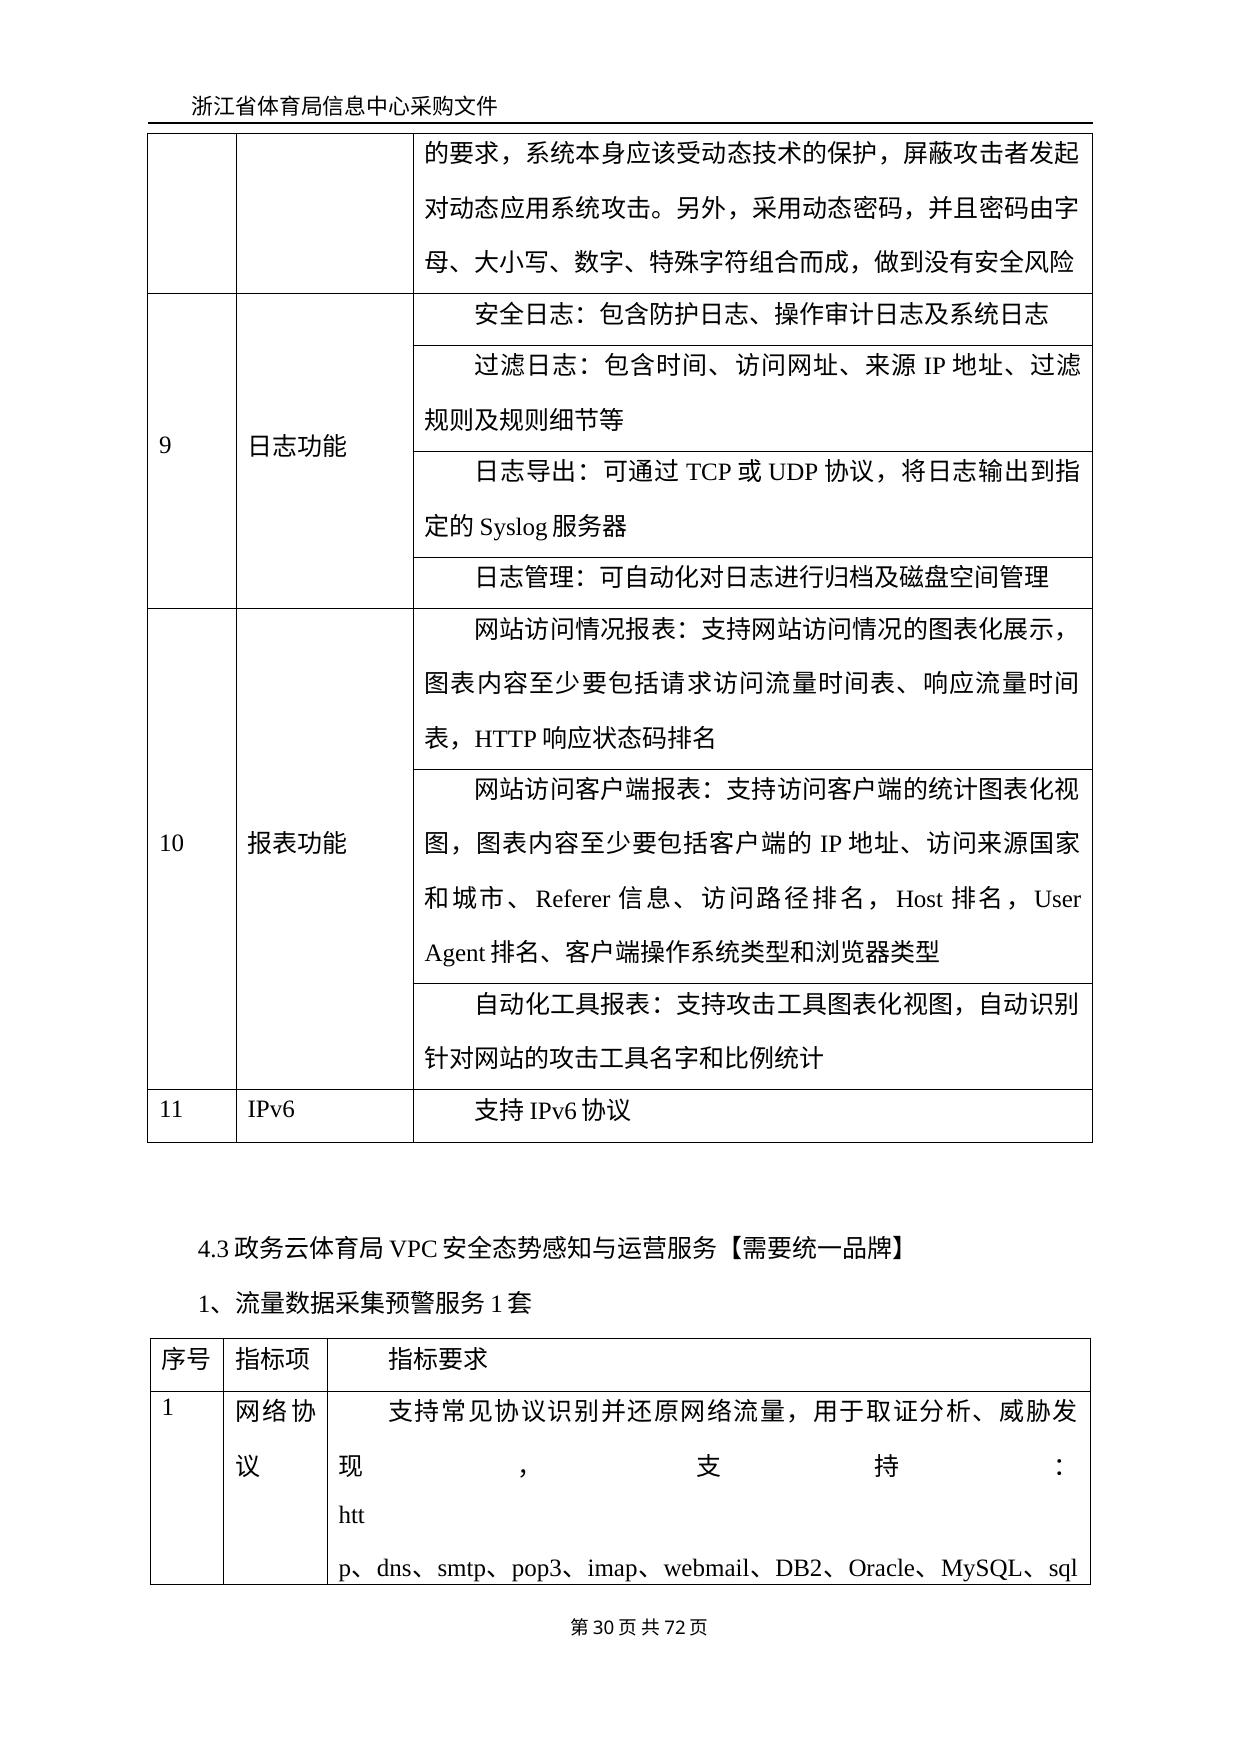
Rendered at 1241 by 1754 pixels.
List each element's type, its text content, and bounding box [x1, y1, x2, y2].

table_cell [414, 134, 1092, 293]
table_cell 1 [151, 1392, 223, 1583]
text 1、流量数据采集预警服务1套 [148, 1283, 1093, 1319]
table_cell 网站访问客户端报表：支持访问客户端的统计图表化视图，图表内容至少要包括客户端的IP地址、访问来源国家和城市、Referer信息、访问路径排名，Host排名，User Agent排名、客户端操作系统类型和浏览器类型 [414, 770, 1092, 983]
table_cell 过滤日志：包含时间、访问网址、来源IP地址、过滤规则及规则细节等 [414, 346, 1092, 451]
table_cell 9 [148, 294, 236, 608]
table_header 指标要求 [328, 1339, 1090, 1391]
table_cell 11 [148, 1090, 236, 1142]
table_cell 安全日志：包含防护日志、操作审计日志及系统日志 [414, 294, 1092, 345]
table_cell 自动化工具报表：支持攻击工具图表化视图，自动识别针对网站的攻击工具名字和比例统计 [414, 984, 1092, 1089]
table_cell 日志导出：可通过TCP或UDP协议，将日志输出到指定的Syslog服务器 [414, 452, 1092, 557]
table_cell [328, 1392, 1090, 1583]
table_cell 报表功能 [237, 609, 413, 1089]
table_cell IPv6 [237, 1090, 413, 1142]
table_cell 10 [148, 609, 236, 1089]
table_cell 日志管理：可自动化对日志进行归档及磁盘空间管理 [414, 558, 1092, 608]
table_cell 支持IPv6协议 [414, 1090, 1092, 1142]
table_header 序号 [151, 1339, 223, 1391]
table_header 指标项 [224, 1339, 327, 1391]
table_cell 日志功能 [237, 294, 413, 608]
text 4.3政务云体育局VPC安全态势感知与运营服务【需要统一品牌】 [148, 1229, 1093, 1265]
table_cell 网络协议 [224, 1392, 327, 1583]
table_cell 网站访问情况报表：支持网站访问情况的图表化展示，图表内容至少要包括请求访问流量时间表、响应流量时间表，HTTP响应状态码排名 [414, 609, 1092, 768]
